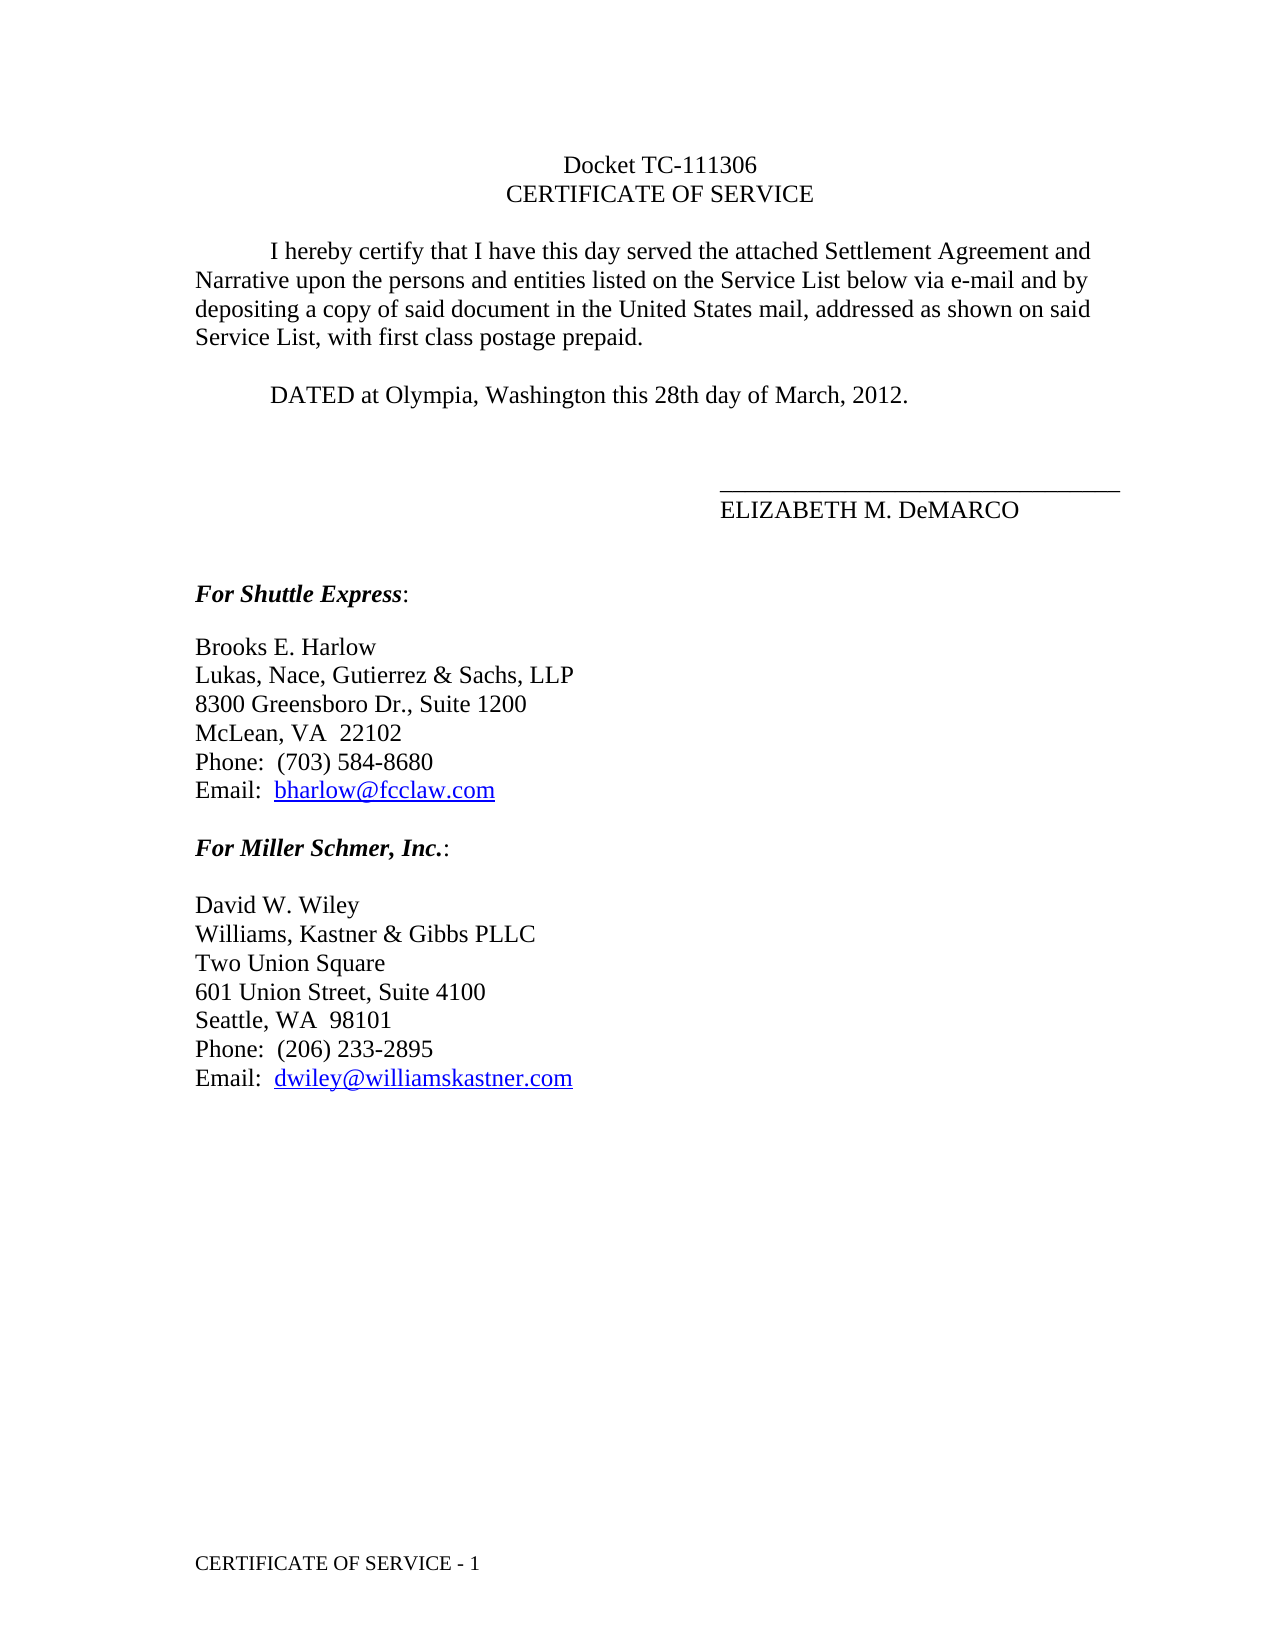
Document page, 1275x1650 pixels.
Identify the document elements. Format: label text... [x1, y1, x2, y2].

text McLean, VA 22102 [195, 718, 1125, 747]
text For Miller Schmer, Inc.: [195, 833, 1125, 862]
text Email: bharlow@fcclaw.com [195, 775, 1125, 804]
text ________________________________ [645, 466, 1125, 495]
text ELIZABETH M. DeMARCO [645, 495, 1125, 524]
text Seattle, WA 98101 [195, 1005, 1125, 1034]
text DATED at Olympia, Washington this 28th day of March, 2012. [195, 380, 1125, 409]
text 601 Union Street, Suite 4100 [195, 977, 1125, 1005]
text Email: dwiley@williamskastner.com [195, 1063, 1125, 1092]
text Lukas, Nace, Gutierrez & Sachs, LLP [195, 660, 1125, 689]
text Phone: (703) 584-8680 [195, 747, 1125, 775]
text Brooks E. Harlow [195, 632, 1125, 660]
text Phone: (206) 233-2895 [195, 1034, 1125, 1063]
text Two Union Square [195, 948, 1125, 977]
text For Shuttle Express: [195, 579, 1125, 608]
text 8300 Greensboro Dr., Suite 1200 [195, 689, 1125, 718]
text I hereby certify that I have this day served the attached Settlement Agreement and Narrative upon the persons and entities listed on the Service List below via e-mail and by depositing a copy of said document in the United States mail, addressed as shown on said Service List, with first class postage prepaid. [195, 236, 1125, 351]
subtitle Docket TC-111306 [195, 150, 1125, 179]
text Williams, Kastner & Gibbs PLLC [195, 919, 1125, 948]
text CERTIFICATE OF SERVICE [195, 179, 1125, 207]
text David W. Wiley [195, 890, 1125, 919]
